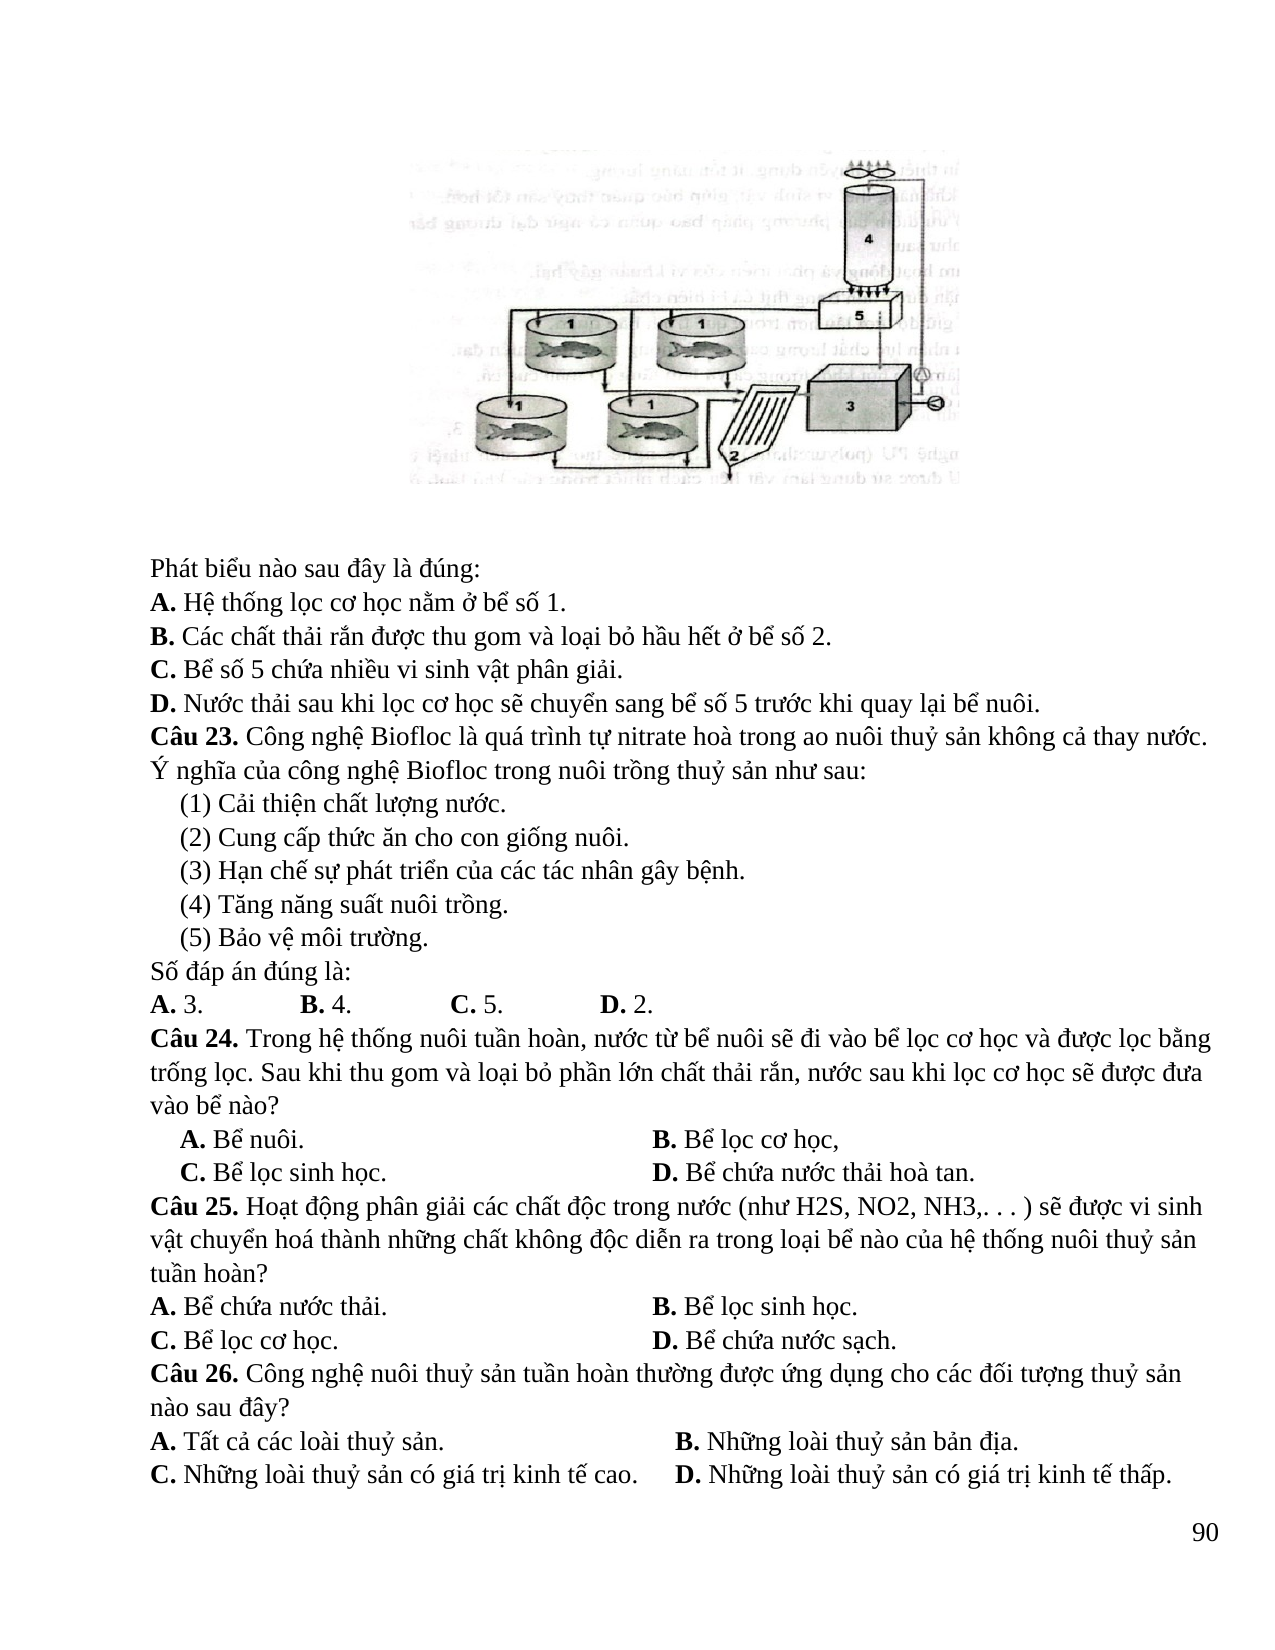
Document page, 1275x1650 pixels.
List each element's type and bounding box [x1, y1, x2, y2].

picture [409, 150, 960, 484]
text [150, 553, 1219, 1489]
